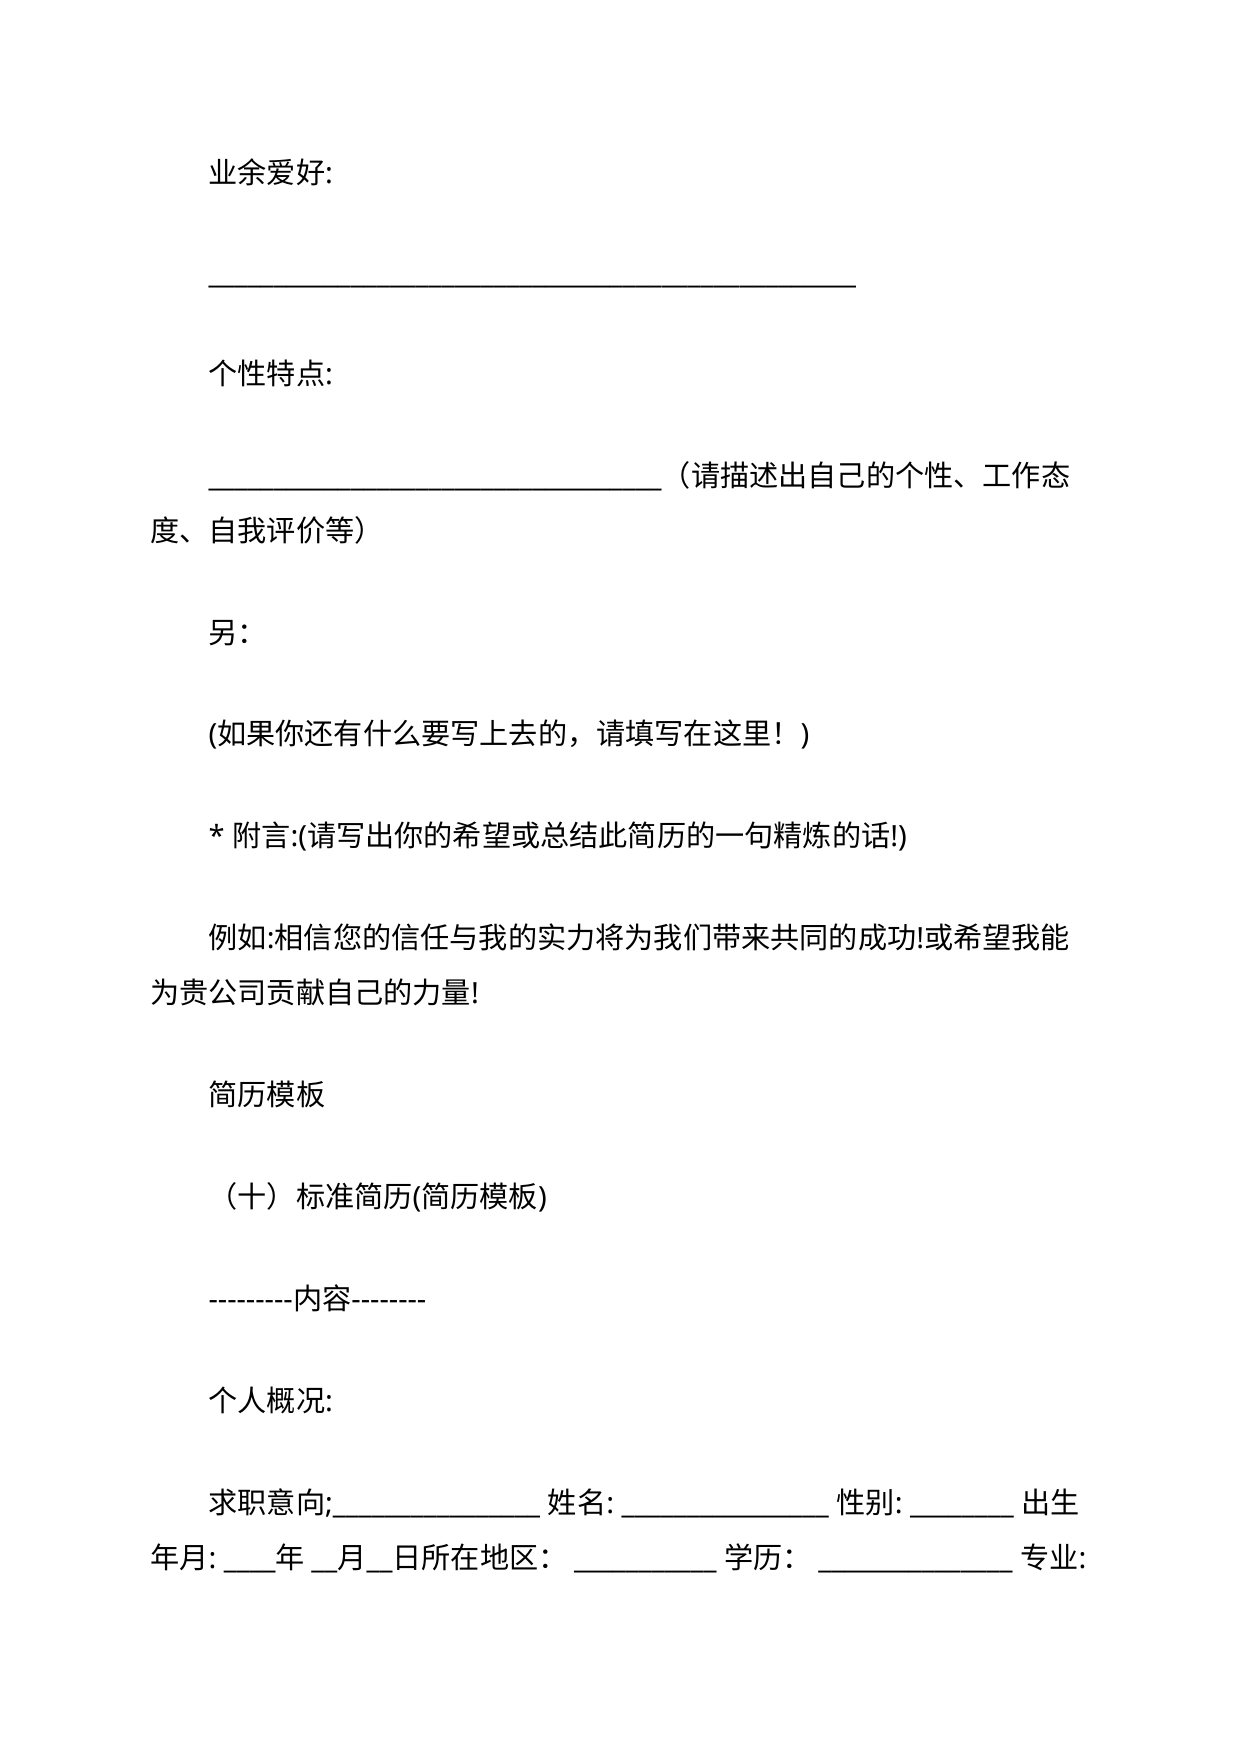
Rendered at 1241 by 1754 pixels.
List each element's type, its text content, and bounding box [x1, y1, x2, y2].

text 个人概况: [150, 1378, 1090, 1420]
text * 附言:(请写出你的希望或总结此简历的一句精炼的话!) [150, 813, 1090, 855]
text 个性特点: [150, 350, 1090, 393]
text __________________________________________________ [150, 252, 1090, 292]
text ---------内容-------- [150, 1276, 1090, 1318]
text ___________________________________（请描述出自己的个性、工作态度、自我评价等） [150, 452, 1090, 550]
text （十）标准简历(简历模板) [150, 1174, 1090, 1216]
text 例如:相信您的信任与我的实力将为我们带来共同的成功!或希望我能为贵公司贡献自己的力量! [150, 915, 1090, 1012]
text 简历模板 [150, 1072, 1090, 1114]
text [150, 1479, 1090, 1577]
text 另： [150, 609, 1090, 651]
text (如果你还有什么要写上去的，请填写在这里！) [150, 711, 1090, 753]
text 业余爱好: [150, 150, 1090, 192]
